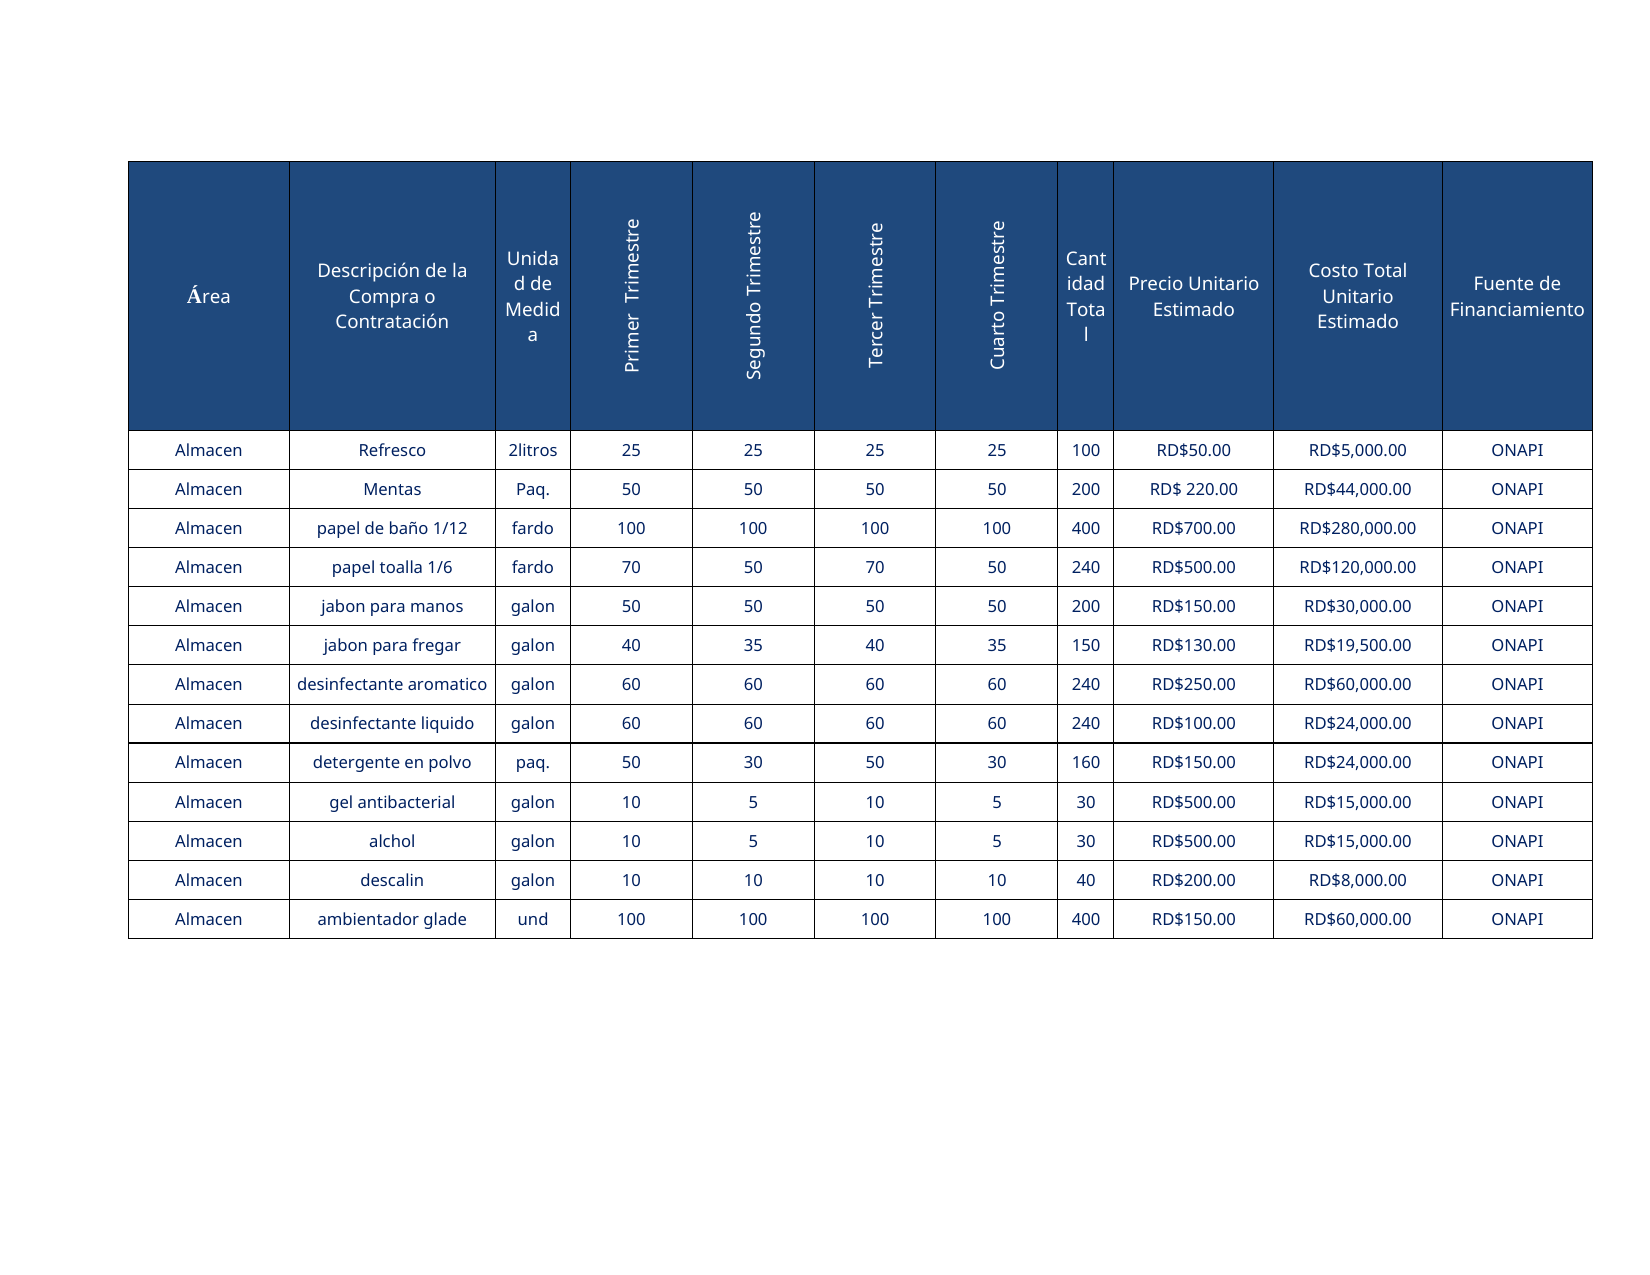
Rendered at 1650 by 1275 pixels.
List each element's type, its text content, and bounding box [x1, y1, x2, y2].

table_cell RD$500.00 [1114, 822, 1273, 860]
table_cell 240 [1058, 705, 1113, 742]
table_cell galon [496, 783, 570, 821]
table_cell Almacen [129, 665, 289, 703]
table_cell Descripción de la Compra o Contratación [290, 162, 495, 430]
table_cell Mentas [290, 470, 495, 508]
table_cell 50 [571, 470, 692, 508]
table_cell Almacen [129, 470, 289, 508]
table_cell Almacen [129, 548, 289, 586]
table_cell ambientador glade [290, 900, 495, 938]
table_cell 40 [815, 626, 935, 664]
table_cell 10 [815, 783, 935, 821]
table_cell RD$100.00 [1114, 705, 1273, 742]
table_cell 10 [571, 783, 692, 821]
table_cell Almacen [129, 744, 289, 782]
table_cell RD$19,500.00 [1274, 626, 1442, 664]
table_cell galon [496, 705, 570, 742]
table_cell Unidad de Medida [496, 162, 570, 430]
table_cell RD$500.00 [1114, 548, 1273, 586]
table_cell galon [496, 587, 570, 625]
table_cell gel antibacterial [290, 783, 495, 821]
table_cell Almacen [129, 587, 289, 625]
table_cell 30 [1058, 822, 1113, 860]
table_cell 25 [936, 431, 1057, 469]
table_cell RD$50.00 [1114, 431, 1273, 469]
table_cell jabon para fregar [290, 626, 495, 664]
table_cell 50 [571, 587, 692, 625]
table_cell RD$24,000.00 [1274, 744, 1442, 782]
table_cell 160 [1058, 744, 1113, 782]
table_cell 60 [936, 705, 1057, 742]
table_cell Costo Total Unitario Estimado [1274, 162, 1442, 430]
table_cell 150 [1058, 626, 1113, 664]
table_cell Refresco [290, 431, 495, 469]
table_cell galon [496, 822, 570, 860]
table_cell alchol [290, 822, 495, 860]
table_cell descalin [290, 861, 495, 899]
table_cell und [496, 900, 570, 938]
table_cell galon [496, 861, 570, 899]
table_cell Primer Trimestre [571, 162, 692, 430]
table_cell ONAPI [1443, 822, 1592, 860]
table_cell Cantidad Total [1058, 162, 1113, 430]
table_cell 10 [936, 861, 1057, 899]
table_cell 35 [693, 626, 814, 664]
table_cell papel de baño 1/12 [290, 509, 495, 547]
table_cell 100 [693, 900, 814, 938]
table_cell detergente en polvo [290, 744, 495, 782]
table_cell 100 [571, 509, 692, 547]
table_cell Almacen [129, 861, 289, 899]
table_cell galon [496, 626, 570, 664]
table_cell ONAPI [1443, 900, 1592, 938]
table_cell RD$30,000.00 [1274, 587, 1442, 625]
table_cell 5 [693, 783, 814, 821]
table_cell 60 [693, 665, 814, 703]
table_cell 10 [815, 822, 935, 860]
table_cell 60 [571, 705, 692, 742]
table_cell 50 [815, 470, 935, 508]
table_cell RD$15,000.00 [1274, 783, 1442, 821]
table_cell 40 [571, 626, 692, 664]
table_cell Almacen [129, 900, 289, 938]
table_cell 240 [1058, 548, 1113, 586]
table_cell 40 [1058, 861, 1113, 899]
table_cell 25 [571, 431, 692, 469]
table_cell 10 [815, 861, 935, 899]
table_cell 200 [1058, 587, 1113, 625]
table_cell RD$8,000.00 [1274, 861, 1442, 899]
table_cell desinfectante liquido [290, 705, 495, 742]
table_cell 25 [815, 431, 935, 469]
table_cell ONAPI [1443, 548, 1592, 586]
table_cell 60 [936, 665, 1057, 703]
table_cell 50 [571, 744, 692, 782]
table_cell ONAPI [1443, 470, 1592, 508]
table_cell 50 [693, 548, 814, 586]
table_cell ONAPI [1443, 705, 1592, 742]
table_cell 100 [693, 509, 814, 547]
table_cell RD$150.00 [1114, 587, 1273, 625]
table_cell Precio Unitario Estimado [1114, 162, 1273, 430]
table_cell 30 [693, 744, 814, 782]
table_cell RD$60,000.00 [1274, 900, 1442, 938]
table_cell RD$250.00 [1114, 665, 1273, 703]
table_cell ONAPI [1443, 431, 1592, 469]
table_cell ONAPI [1443, 587, 1592, 625]
table_cell 100 [1058, 431, 1113, 469]
table_cell ONAPI [1443, 509, 1592, 547]
table_cell Almacen [129, 705, 289, 742]
table_cell 60 [693, 705, 814, 742]
table_cell paq. [496, 744, 570, 782]
table_cell 5 [936, 783, 1057, 821]
table_cell 2litros [496, 431, 570, 469]
table_cell RD$120,000.00 [1274, 548, 1442, 586]
table_cell Almacen [129, 431, 289, 469]
table_cell RD$500.00 [1114, 783, 1273, 821]
table_cell Almacen [129, 783, 289, 821]
table_cell Almacen [129, 626, 289, 664]
table_cell RD$60,000.00 [1274, 665, 1442, 703]
table_cell 30 [936, 744, 1057, 782]
table_cell 5 [693, 822, 814, 860]
table_cell ONAPI [1443, 783, 1592, 821]
table_cell 50 [936, 548, 1057, 586]
table_cell 50 [936, 470, 1057, 508]
table_cell RD$700.00 [1114, 509, 1273, 547]
table_cell 35 [936, 626, 1057, 664]
table_cell RD$5,000.00 [1274, 431, 1442, 469]
table_cell 10 [571, 861, 692, 899]
table_cell 10 [571, 822, 692, 860]
table_cell desinfectante aromatico [290, 665, 495, 703]
table_cell RD$130.00 [1114, 626, 1273, 664]
table_cell RD$ 220.00 [1114, 470, 1273, 508]
table_cell 25 [693, 431, 814, 469]
table_cell 30 [1058, 783, 1113, 821]
table_cell 400 [1058, 509, 1113, 547]
table_cell Almacen [129, 509, 289, 547]
table_cell 100 [571, 900, 692, 938]
table_cell 100 [815, 900, 935, 938]
table_cell RD$200.00 [1114, 861, 1273, 899]
table_cell RD$280,000.00 [1274, 509, 1442, 547]
table_cell 60 [571, 665, 692, 703]
table_cell ONAPI [1443, 744, 1592, 782]
table_cell 100 [936, 509, 1057, 547]
table_cell 10 [693, 861, 814, 899]
table_cell 400 [1058, 900, 1113, 938]
table_cell RD$150.00 [1114, 900, 1273, 938]
table_cell 50 [936, 587, 1057, 625]
table_cell 5 [936, 822, 1057, 860]
table_cell 100 [936, 900, 1057, 938]
table_cell ONAPI [1443, 626, 1592, 664]
table_cell fardo [496, 509, 570, 547]
table_cell 60 [815, 705, 935, 742]
table_cell RD$44,000.00 [1274, 470, 1442, 508]
table_cell jabon para manos [290, 587, 495, 625]
table_cell 70 [571, 548, 692, 586]
table_cell 240 [1058, 665, 1113, 703]
table_cell 50 [693, 470, 814, 508]
table_cell 60 [815, 665, 935, 703]
table_cell Fuente de Financiamiento [1443, 162, 1592, 430]
table_cell Área [129, 162, 289, 430]
table_cell 50 [693, 587, 814, 625]
table_cell 100 [815, 509, 935, 547]
table_cell Paq. [496, 470, 570, 508]
table_cell 70 [815, 548, 935, 586]
table_cell 200 [1058, 470, 1113, 508]
table_cell RD$150.00 [1114, 744, 1273, 782]
table_cell galon [496, 665, 570, 703]
table_cell ONAPI [1443, 861, 1592, 899]
table_cell 50 [815, 587, 935, 625]
table_cell Cuarto Trimestre [936, 162, 1057, 430]
table_cell papel toalla 1/6 [290, 548, 495, 586]
table_cell Almacen [129, 822, 289, 860]
table_cell Segundo Trimestre [693, 162, 814, 430]
table_cell fardo [496, 548, 570, 586]
table_cell Tercer Trimestre [815, 162, 935, 430]
table_cell RD$15,000.00 [1274, 822, 1442, 860]
table_cell 50 [815, 744, 935, 782]
table_cell ONAPI [1443, 665, 1592, 703]
table_cell RD$24,000.00 [1274, 705, 1442, 742]
